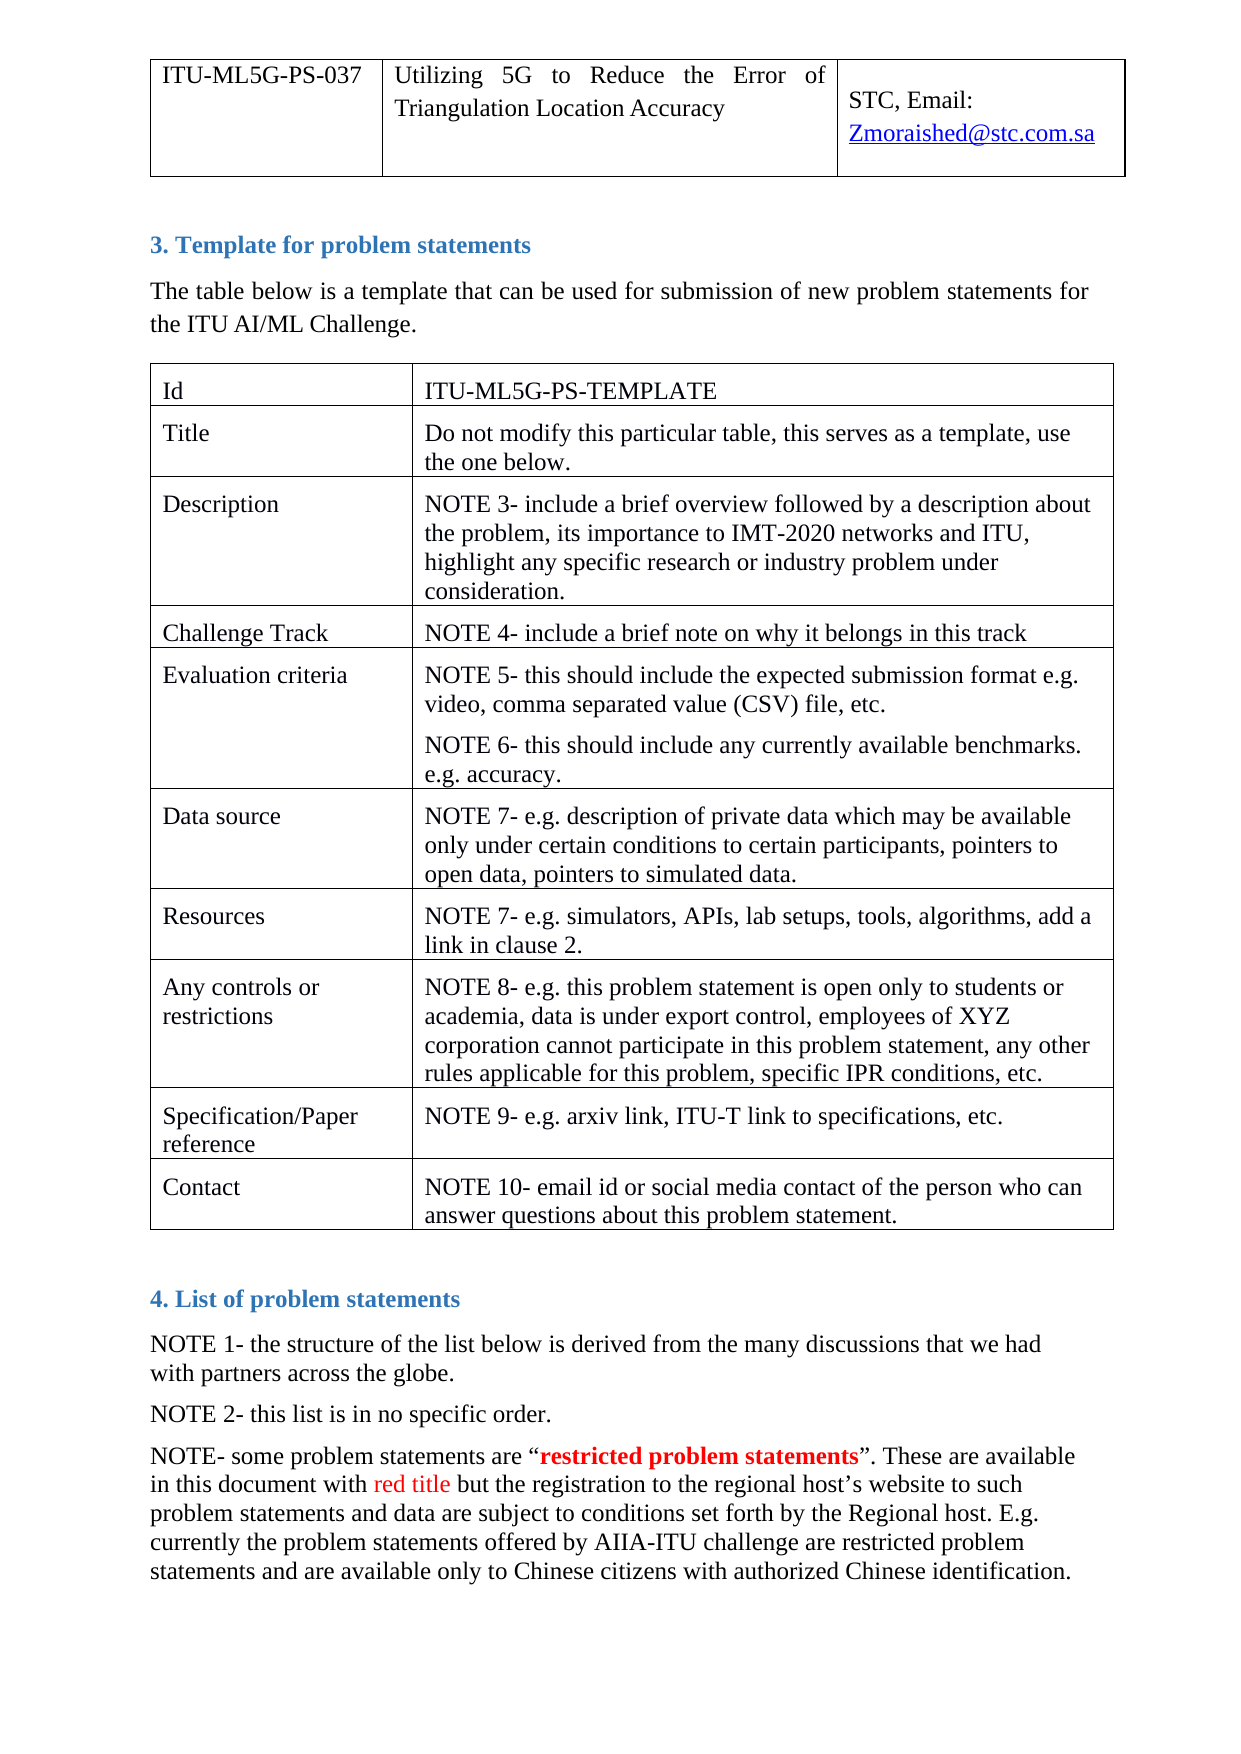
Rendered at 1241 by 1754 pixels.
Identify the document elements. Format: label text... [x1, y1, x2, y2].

text The table below is a template that can be used for submission of new problem statements for the ITU AI/ML Challenge. [150, 276, 1090, 338]
table_cell Data source [151, 789, 412, 888]
table_cell NOTE 9- e.g. arxiv link, ITU-T link to specifications, etc. [413, 1088, 1113, 1158]
table_header Id [151, 364, 412, 405]
table_cell Utilizing 5G to Reduce the Error of Triangulation Location Accuracy [383, 60, 837, 176]
table_cell ITU-ML5G-PS-037 [151, 60, 382, 176]
text NOTE- some problem statements are “restricted problem statements”. These are available in this document with red title but the registration to the regional host’s website to such problem statements and data are subject to conditions set forth by the Regional host. E.g. currently the problem statements offered by AIIA-ITU challenge are restricted problem statements and are available only to Chinese citizens with authorized Chinese identification. [150, 1441, 1090, 1584]
table_header ITU-ML5G-PS-TEMPLATE [413, 364, 1113, 405]
table_cell NOTE 7- e.g. description of private data which may be available only under certain conditions to certain participants, pointers to open data, pointers to simulated data. [413, 789, 1113, 888]
table_cell Any controls or restrictions [151, 960, 412, 1087]
text NOTE 2- this list is in no specific order. [150, 1399, 1090, 1428]
table_cell Challenge Track [151, 606, 412, 647]
table_cell Contact [151, 1159, 412, 1229]
table_cell NOTE 4- include a brief note on why it belongs in this track [413, 606, 1113, 647]
table_cell Resources [151, 889, 412, 959]
table_cell NOTE 5- this should include the expected submission format e.g. video, comma separated value (CSV) file, etc. NOTE 6- this should include any currently available benchmarks. e.g. accuracy. [413, 648, 1113, 788]
subtitle 3. Template for problem statements [150, 230, 1090, 259]
table_cell Evaluation criteria [151, 648, 412, 788]
table_cell NOTE 8- e.g. this problem statement is open only to students or academia, data is under export control, employees of XYZ corporation cannot participate in this problem statement, any other rules applicable for this problem, specific IPR conditions, etc. [413, 960, 1113, 1087]
table_cell Title [151, 406, 412, 476]
table_cell STC, Email: Zmoraished@stc.com.sa [838, 60, 1124, 176]
table_cell NOTE 7- e.g. simulators, APIs, lab setups, tools, algorithms, add a link in clause 2. [413, 889, 1113, 959]
table_cell NOTE 10- email id or social media contact of the person who can answer questions about this problem statement. [413, 1159, 1113, 1229]
subtitle 4. List of problem statements [150, 1284, 1090, 1313]
table_cell NOTE 3- include a brief overview followed by a description about the problem, its importance to IMT-2020 networks and ITU, highlight any specific research or industry problem under consideration. [413, 477, 1113, 604]
text NOTE 1- the structure of the list below is derived from the many discussions that we had with partners across the globe. [150, 1329, 1090, 1387]
table_cell Do not modify this particular table, this serves as a template, use the one below. [413, 406, 1113, 476]
table_cell Specification/Paper reference [151, 1088, 412, 1158]
table_cell Description [151, 477, 412, 604]
